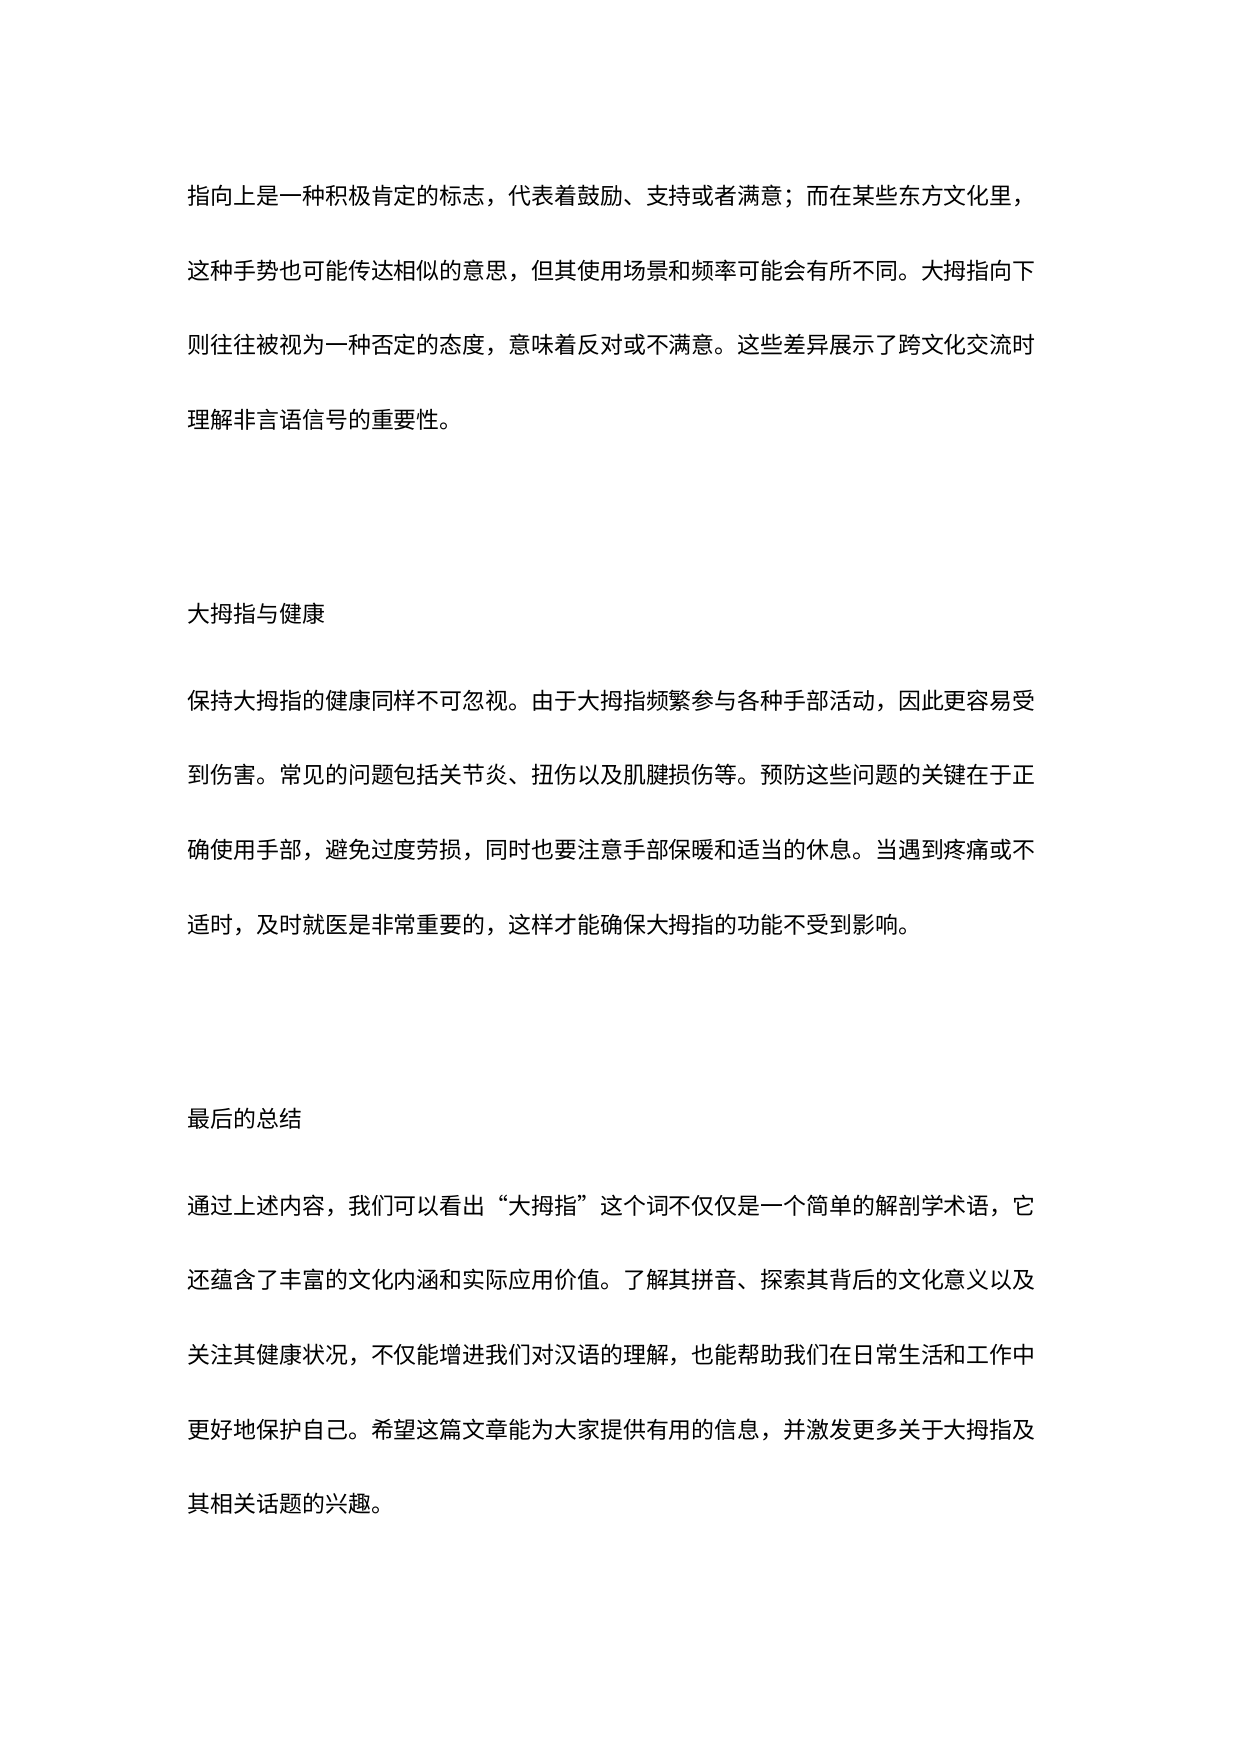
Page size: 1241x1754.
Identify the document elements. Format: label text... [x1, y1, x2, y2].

text 大拇指与健康 [187, 580, 1053, 645]
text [187, 162, 1053, 451]
text 保持大拇指的健康同样不可忽视。由于大拇指频繁参与各种手部活动，因此更容易受到伤害。常见的问题包括关节炎、扭伤以及肌腱损伤等。预防这些问题的关键在于正确使用手部，避免过度劳损，同时也要注意手部保暖和适当的休息。当遇到疼痛或不适时，及时就医是非常重要的，这样才能确保大拇指的功能不受到影响。 [187, 667, 1053, 956]
text 通过上述内容，我们可以看出“大拇指”这个词不仅仅是一个简单的解剖学术语，它还蕴含了丰富的文化内涵和实际应用价值。了解其拼音、探索其背后的文化意义以及关注其健康状况，不仅能增进我们对汉语的理解，也能帮助我们在日常生活和工作中更好地保护自己。希望这篇文章能为大家提供有用的信息，并激发更多关于大拇指及其相关话题的兴趣。 [187, 1172, 1053, 1536]
text 最后的总结 [187, 1085, 1053, 1150]
